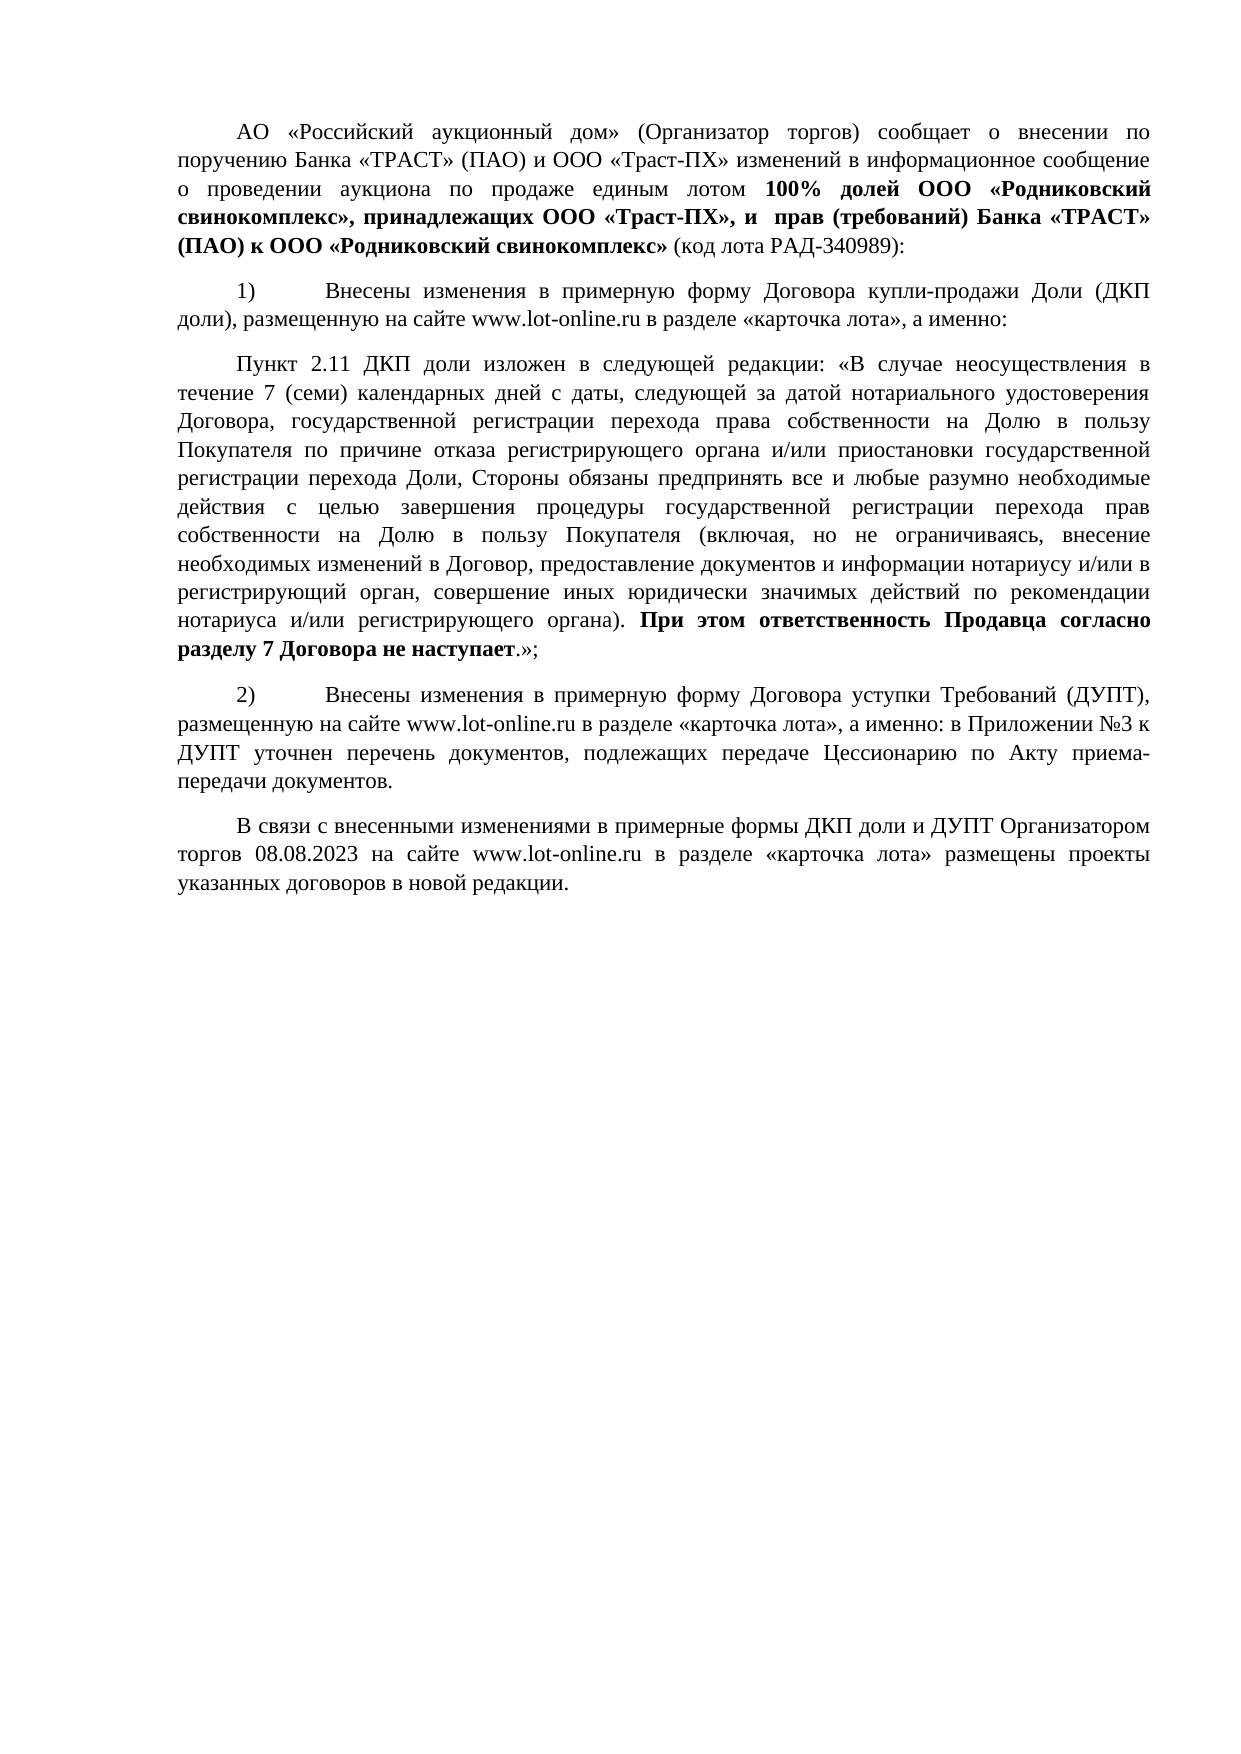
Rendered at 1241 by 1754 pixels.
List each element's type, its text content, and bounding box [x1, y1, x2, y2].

text В связи с внесенными изменениями в примерные формы ДКП доли и ДУПТ Организатором торгов 08.08.2023 на сайте www.lot-online.ru в разделе «карточка лота» размещены проекты указанных договоров в новой редакции. [177, 867, 1152, 895]
text АО «Российский аукционный дом» (Организатор торгов) сообщает о внесении по поручению Банка «ТРАСТ» (ПАО) и ООО «Траст-ПХ» изменений в информационное сообщение о проведении аукциона по продаже единым лотом 100% долей ООО «Родниковский свинокомплекс», принадлежащих ООО «Траст-ПХ», и прав (требований) Банка «ТРАСТ» (ПАО) к ООО «Родниковский свинокомплекс» (код лота РАД-340989): [177, 230, 1152, 258]
list Внесены изменения в примерную форму Договора уступки Требований (ДУПТ), размещенную на сайте www.lot-online.ru в разделе «карточка лота», а именно: в Приложении №3 к ДУПТ уточнен перечень документов, подлежащих передаче Цессионарию по Акту приема-передачи документов. [177, 765, 1152, 793]
text В связи с внесенными изменениями в примерные формы ДКП доли и ДУПТ Организатором торгов 08.08.2023 на сайте www.lot-online.ru в разделе «карточка лота» размещены проекты указанных договоров в новой редакции. [177, 812, 1152, 841]
text АО «Российский аукционный дом» (Организатор торгов) сообщает о внесении по поручению Банка «ТРАСТ» (ПАО) и ООО «Траст-ПХ» изменений в информационное сообщение о проведении аукциона по продаже единым лотом 100% долей ООО «Родниковский свинокомплекс», принадлежащих ООО «Траст-ПХ», и прав (требований) Банка «ТРАСТ» (ПАО) к ООО «Родниковский свинокомплекс» (код лота РАД-340989): [177, 118, 1152, 147]
list Внесены изменения в примерную форму Договора купли-продажи Доли (ДКП доли), размещенную на сайте www.lot-online.ru в разделе «карточка лота», а именно: [177, 277, 1152, 332]
list Внесены изменения в примерную форму Договора уступки Требований (ДУПТ), размещенную на сайте www.lot-online.ru в разделе «карточка лота», а именно: в Приложении №3 к ДУПТ уточнен перечень документов, подлежащих передаче Цессионарию по Акту приема-передачи документов. [177, 680, 1152, 710]
